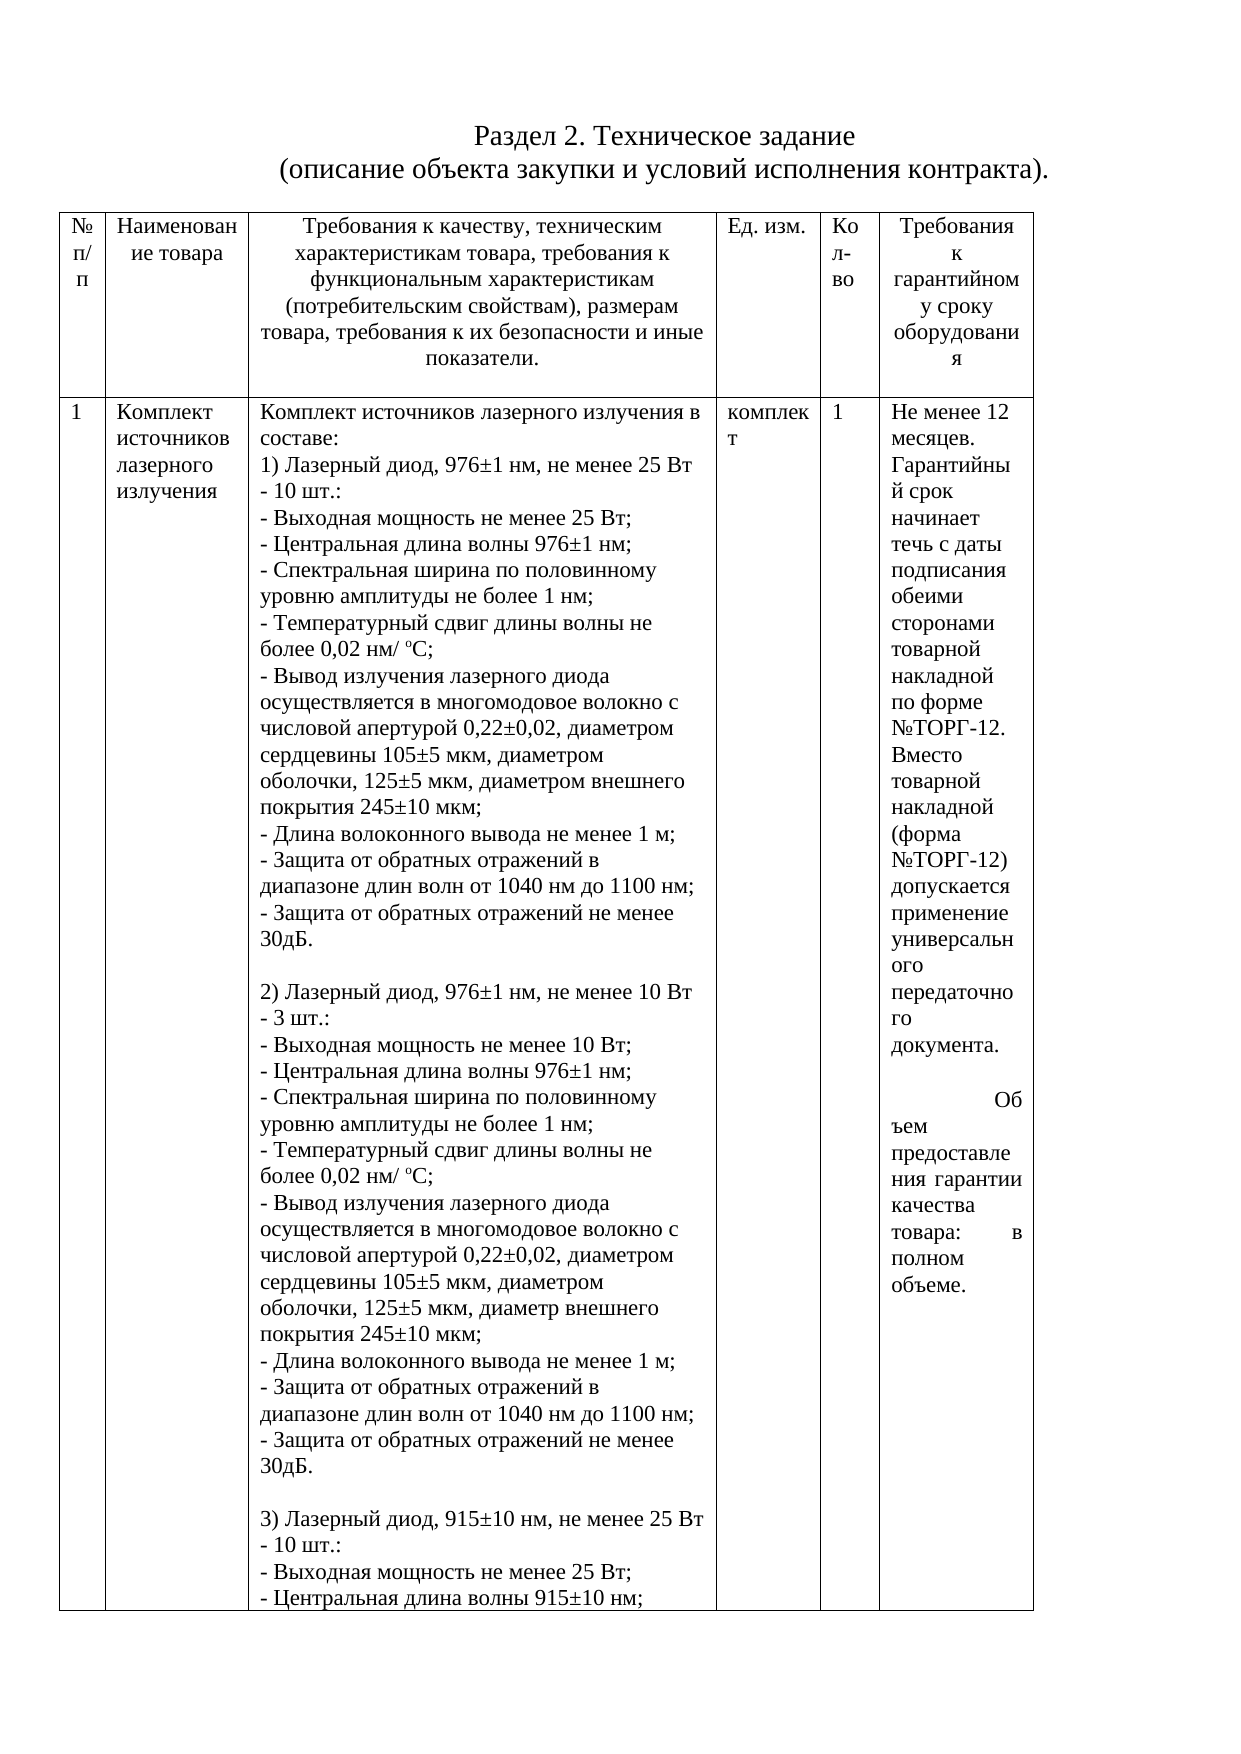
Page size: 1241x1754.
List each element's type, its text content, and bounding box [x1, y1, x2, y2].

table_header Требования к качеству, техническим характеристикам товара, требования к функциональным характеристикам (потребительским свойствам), размерам товара, требования к их безопасности и иные показатели. [249, 213, 716, 397]
table_header Ед. изм. [717, 213, 820, 397]
text (описание объекта закупки и условий исполнения контракта). [177, 152, 1152, 185]
table_header Кол-во [821, 213, 879, 397]
text Раздел 2. Техническое задание [177, 118, 1152, 152]
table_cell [880, 398, 1033, 1610]
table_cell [249, 398, 716, 1610]
table_header Наименование товара [106, 213, 248, 397]
table_cell 1 [60, 398, 105, 1610]
table_cell комплект [717, 398, 820, 1610]
table_cell 1 [821, 398, 879, 1610]
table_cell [106, 398, 248, 1610]
table_header Требования к гарантийному сроку оборудования [880, 213, 1033, 397]
table_header № п/п [60, 213, 105, 397]
